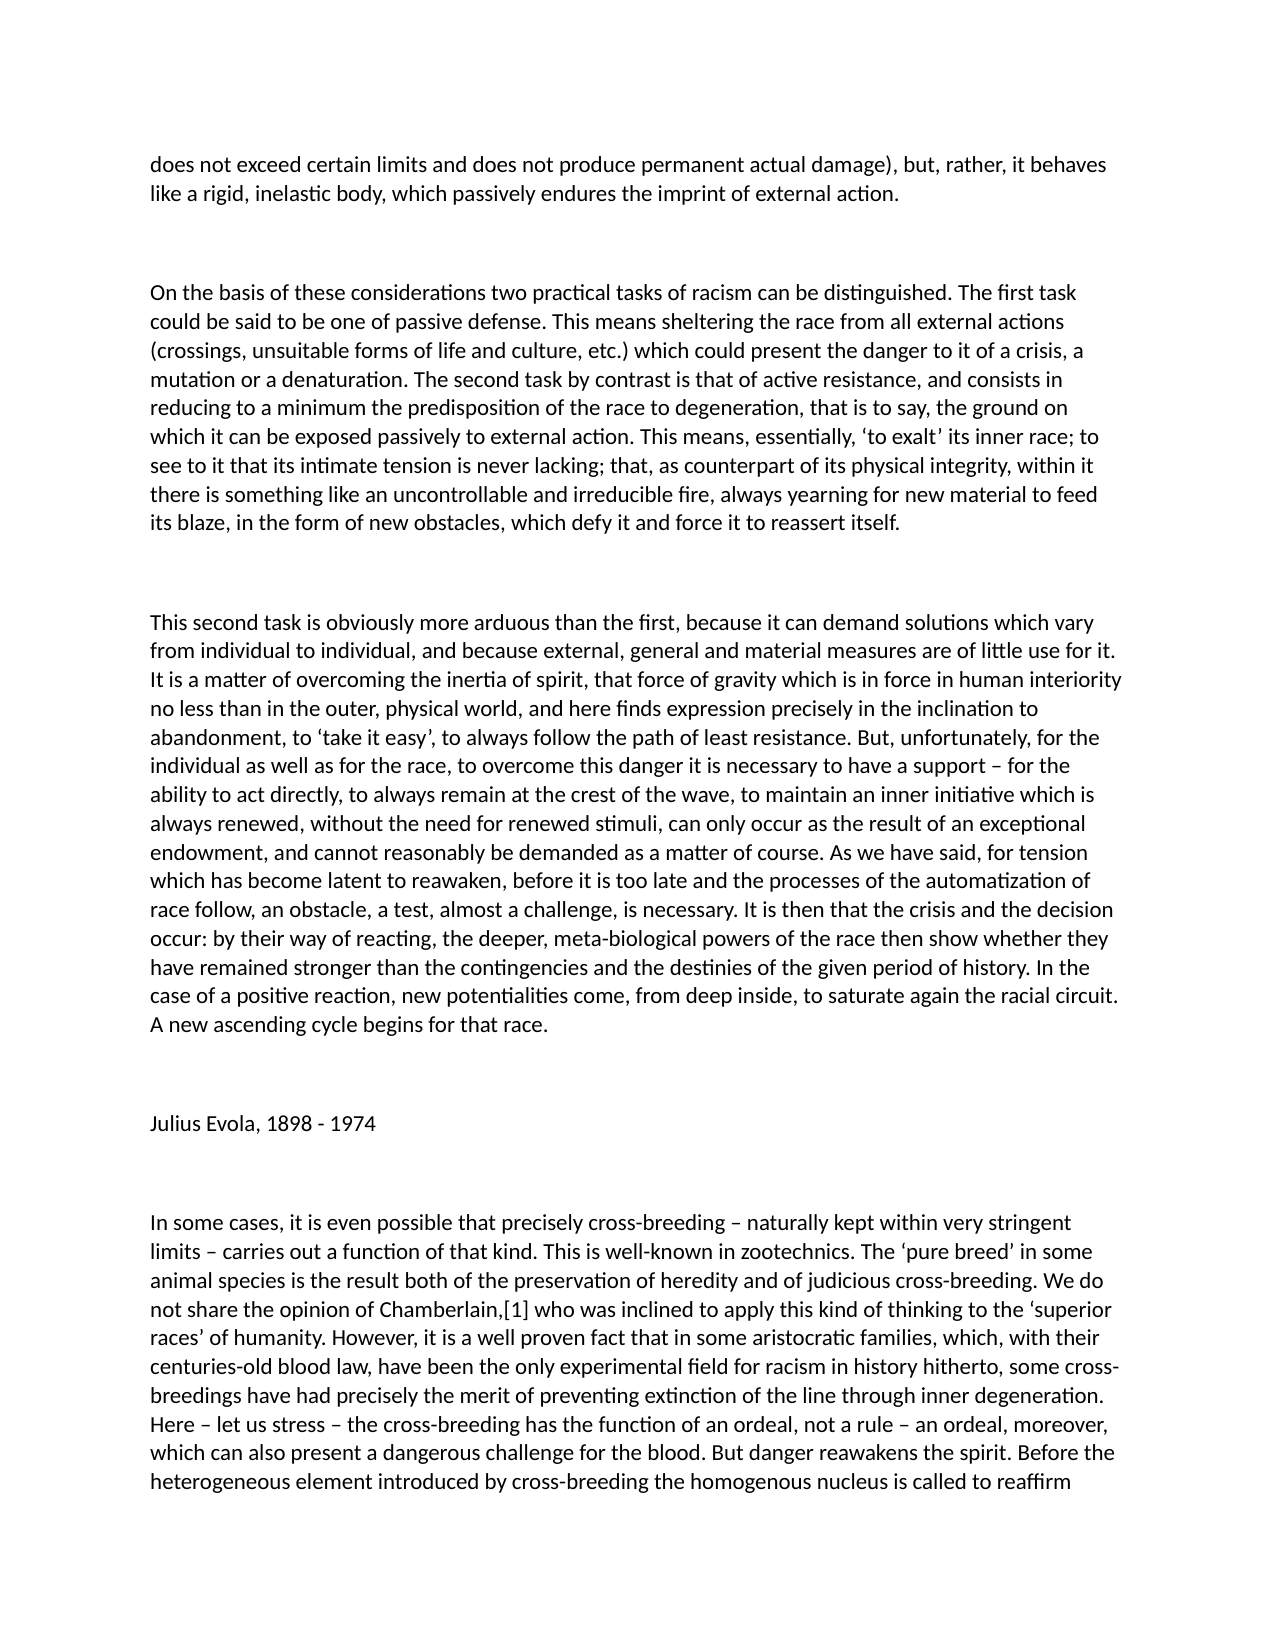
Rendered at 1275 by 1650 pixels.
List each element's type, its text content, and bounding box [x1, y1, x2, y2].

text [150, 1208, 1125, 1495]
text On the basis of these considerations two practical tasks of racism can be distinguished. The first task could be said to be one of passive defense. This means sheltering the race from all external actions (crossings, unsuitable forms of life and culture, etc.) which could present the danger to it of a crisis, a mutation or a denaturation. The second task by contrast is that of active resistance, and consists in reducing to a minimum the predisposition of the race to degeneration, that is to say, the ground on which it can be exposed passively to external action. This means, essentially, ‘to exalt’ its inner race; to see to it that its intimate tension is never lacking; that, as counterpart of its physical integrity, within it there is something like an uncontrollable and irreducible fire, always yearning for new material to feed its blaze, in the form of new obstacles, which defy it and force it to reassert itself. [150, 278, 1125, 537]
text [150, 150, 1125, 207]
text Julius Evola, 1898 - 1974 [150, 1109, 1125, 1137]
text This second task is obviously more arduous than the first, because it can demand solutions which vary from individual to individual, and because external, general and material measures are of little use for it. It is a matter of overcoming the inertia of spirit, that force of gravity which is in force in human interiority no less than in the outer, physical world, and here finds expression precisely in the inclination to abandonment, to ‘take it easy’, to always follow the path of least resistance. But, unfortunately, for the individual as well as for the race, to overcome this danger it is necessary to have a support – for the ability to act directly, to always remain at the crest of the wave, to maintain an inner initiative which is always renewed, without the need for renewed stimuli, can only occur as the result of an exceptional endowment, and cannot reasonably be demanded as a matter of course. As we have said, for tension which has become latent to reawaken, before it is too late and the processes of the automatization of race follow, an obstacle, a test, almost a challenge, is necessary. It is then that the crisis and the decision occur: by their way of reacting, the deeper, meta-biological powers of the race then show whether they have remained stronger than the contingencies and the destinies of the given period of history. In the case of a positive reaction, new potentialities come, from deep inside, to saturate again the racial circuit. A new ascending cycle begins for that race. [150, 607, 1125, 1038]
